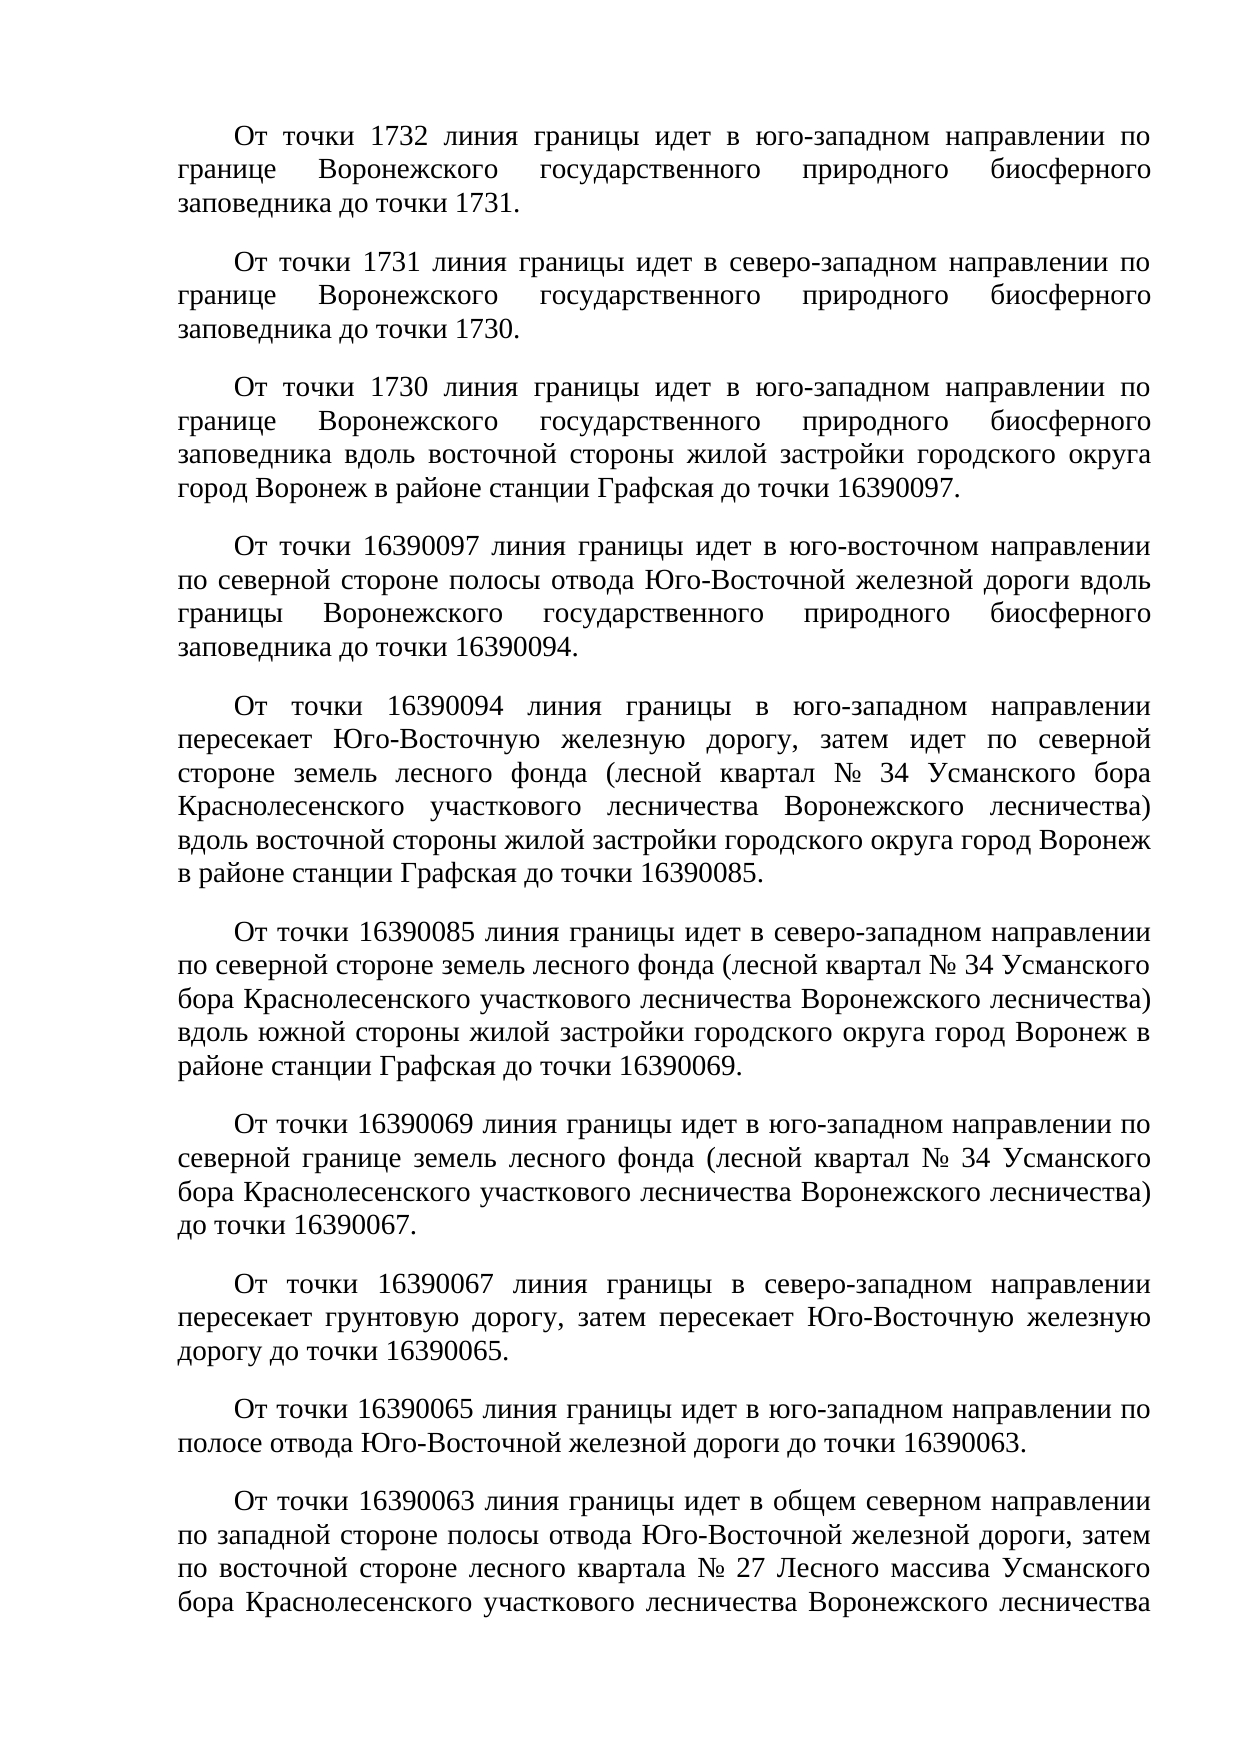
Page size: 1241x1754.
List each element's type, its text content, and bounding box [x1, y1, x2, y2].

text От точки 16390067 линия границы в северо-западном направлении пересекает грунтовую дорогу, затем пересекает Юго-Восточную железную дорогу до точки 16390065. [177, 1266, 1152, 1366]
text От точки 1730 линия границы идет в юго-западном направлении по границе Воронежского государственного природного биосферного заповедника вдоль восточной стороны жилой застройки городского округа город Воронеж в районе станции Графская до точки 16390097. [177, 369, 1152, 503]
text От точки 16390097 линия границы идет в юго-восточном направлении по северной стороне полосы отвода Юго-Восточной железной дороги вдоль границы Воронежского государственного природного биосферного заповедника до точки 16390094. [177, 528, 1152, 663]
text От точки 16390085 линия границы идет в северо-западном направлении по северной стороне земель лесного фонда (лесной квартал № 34 Усманского бора Краснолесенского участкового лесничества Воронежского лесничества) вдоль южной стороны жилой застройки городского округа город Воронеж в районе станции Графская до точки 16390069. [177, 914, 1152, 1082]
text От точки 1731 линия границы идет в северо-западном направлении по границе Воронежского государственного природного биосферного заповедника до точки 1730. [177, 244, 1152, 344]
text От точки 16390069 линия границы идет в юго-западном направлении по северной границе земель лесного фонда (лесной квартал № 34 Усманского бора Краснолесенского участкового лесничества Воронежского лесничества) до точки 16390067. [177, 1107, 1152, 1241]
text От точки 16390094 линия границы в юго-западном направлении пересекает Юго-Восточную железную дорогу, затем идет по северной стороне земель лесного фонда (лесной квартал № 34 Усманского бора Краснолесенского участкового лесничества Воронежского лесничества) вдоль восточной стороны жилой застройки городского округа город Воронеж в районе станции Графская до точки 16390085. [177, 688, 1152, 889]
text От точки 16390065 линия границы идет в юго-западном направлении по полосе отвода Юго-Восточной железной дороги до точки 16390063. [177, 1391, 1152, 1458]
text От точки 1732 линия границы идет в юго-западном направлении по границе Воронежского государственного природного биосферного заповедника до точки 1731. [177, 118, 1152, 219]
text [177, 1483, 1152, 1618]
